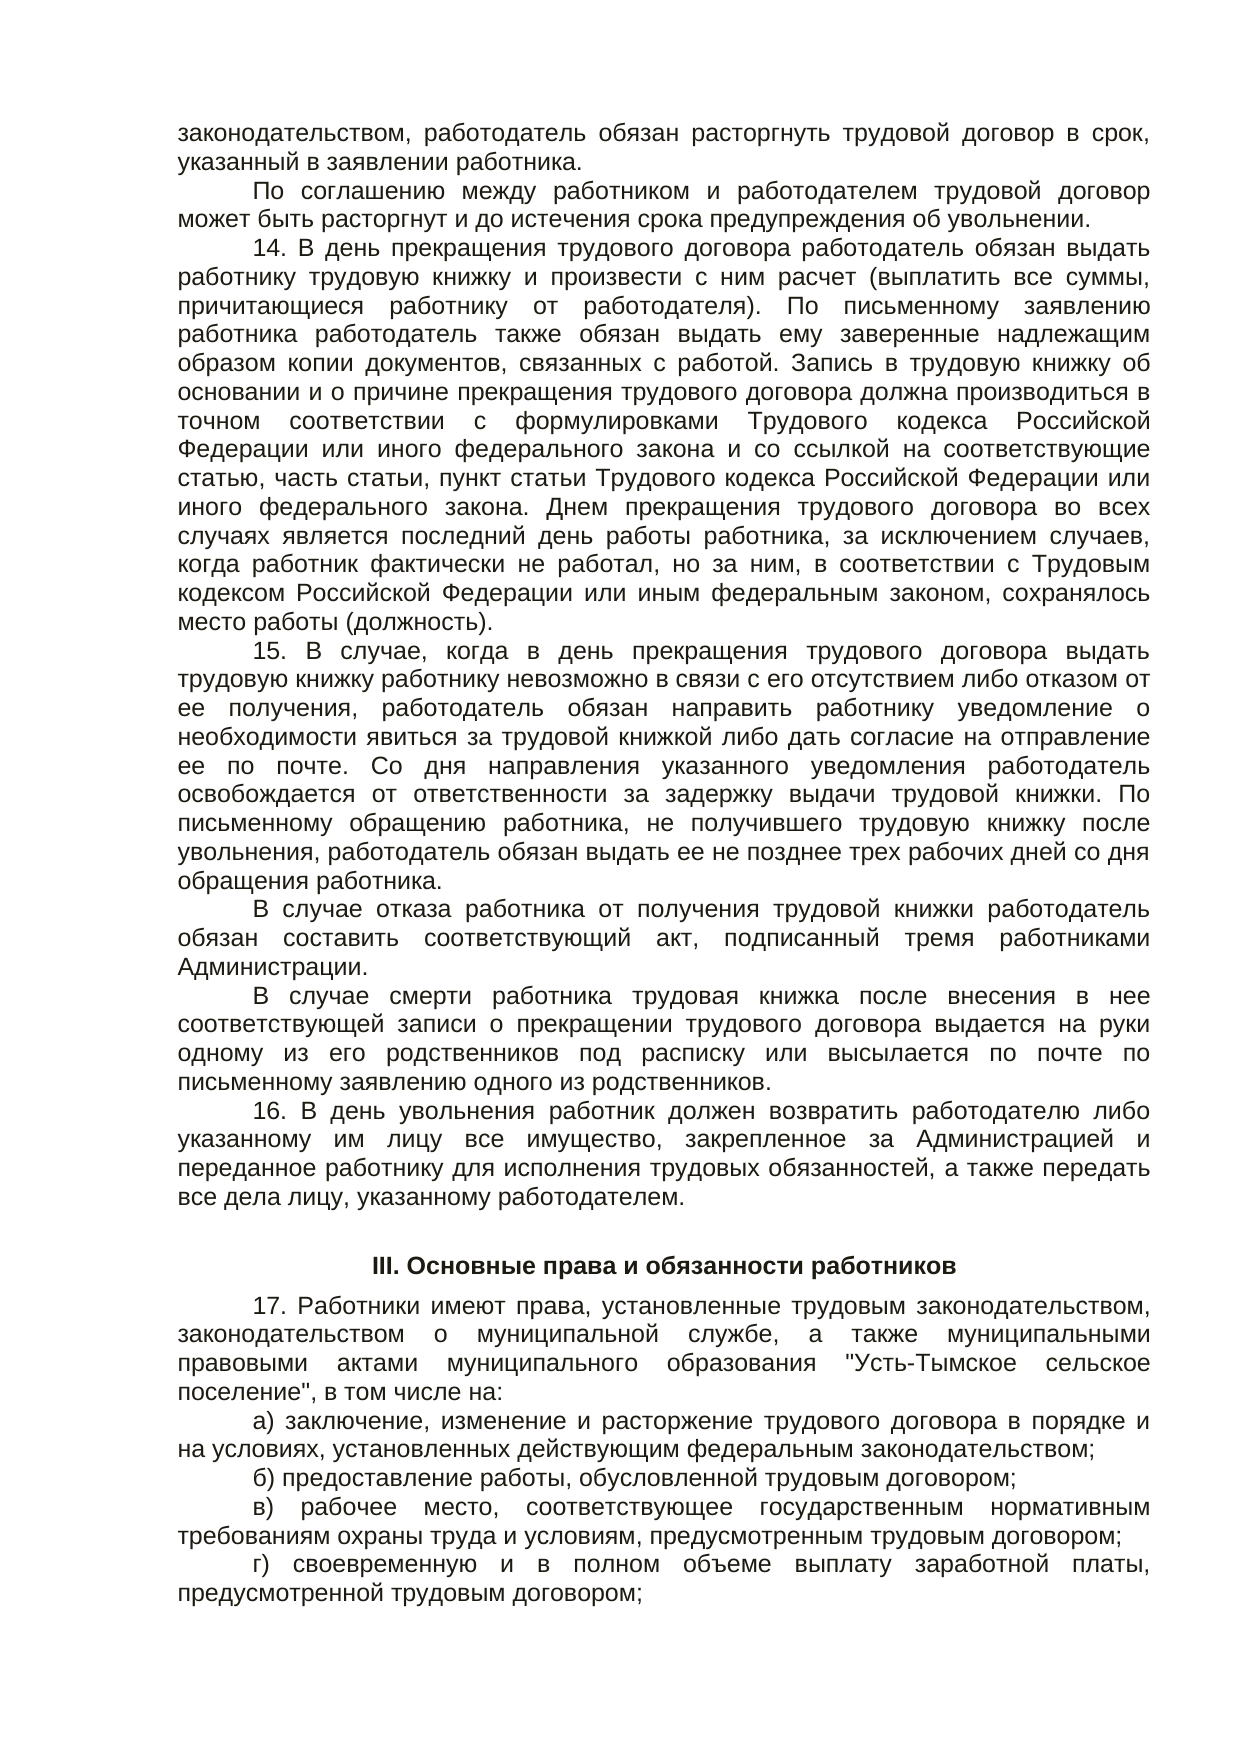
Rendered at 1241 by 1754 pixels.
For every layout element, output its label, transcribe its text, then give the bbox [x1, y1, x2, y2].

text г) своевременную и в полном объеме выплату заработной платы, предусмотренной трудовым договором; [177, 1549, 1152, 1607]
text 16. В день увольнения работник должен возвратить работодателю либо указанному им лицу все имущество, закрепленное за Администрацией и переданное работнику для исполнения трудовых обязанностей, а также передать все дела лицу, указанному работодателем. [177, 1096, 1152, 1211]
text 17. Работники имеют права, установленные трудовым законодательством, законодательством о муниципальной службе, а также муниципальными правовыми актами муниципального образования "Усть-Тымское сельское поселение", в том числе на: [177, 1291, 1152, 1406]
text а) заключение, изменение и расторжение трудового договора в порядке и на условиях, установленных действующим федеральным законодательством; [177, 1406, 1152, 1463]
text По соглашению между работником и работодателем трудовой договор может быть расторгнут и до истечения срока предупреждения об увольнении. [177, 176, 1152, 233]
text 14. В день прекращения трудового договора работодатель обязан выдать работнику трудовую книжку и произвести с ним расчет (выплатить все суммы, причитающиеся работнику от работодателя). По письменному заявлению работника работодатель также обязан выдать ему заверенные надлежащим образом копии документов, связанных с работой. Запись в трудовую книжку об основании и о причине прекращения трудового договора должна производиться в точном соответствии с формулировками Трудового кодекса Российской Федерации или иного федерального закона и со ссылкой на соответствующие статью, часть статьи, пункт статьи Трудового кодекса Российской Федерации или иного федерального закона. Днем прекращения трудового договора во всех случаях является последний день работы работника, за исключением случаев, когда работник фактически не работал, но за ним, в соответствии с Трудовым кодексом Российской Федерации или иным федеральным законом, сохранялось место работы (должность). [177, 233, 1152, 636]
text 15. В случае, когда в день прекращения трудового договора выдать трудовую книжку работнику невозможно в связи с его отсутствием либо отказом от ее получения, работодатель обязан направить работнику уведомление о необходимости явиться за трудовой книжкой либо дать согласие на отправление ее по почте. Со дня направления указанного уведомления работодатель освобождается от ответственности за задержку выдачи трудовой книжки. По письменному обращению работника, не получившего трудовую книжку после увольнения, работодатель обязан выдать ее не позднее трех рабочих дней со дня обращения работника. [177, 636, 1152, 894]
text В случае отказа работника от получения трудовой книжки работодатель обязан составить соответствующий акт, подписанный тремя работниками Администрации. [177, 894, 1152, 981]
text В случае смерти работника трудовая книжка после внесения в нее соответствующей записи о прекращении трудового договора выдается на руки одному из его родственников под расписку или высылается по почте по письменному заявлению одного из родственников. [177, 981, 1152, 1096]
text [177, 118, 1152, 176]
text III. Основные права и обязанности работников [177, 1251, 1152, 1279]
text б) предоставление работы, обусловленной трудовым договором; [177, 1463, 1152, 1492]
text в) рабочее место, соответствующее государственным нормативным требованиям охраны труда и условиям, предусмотренным трудовым договором; [177, 1492, 1152, 1549]
